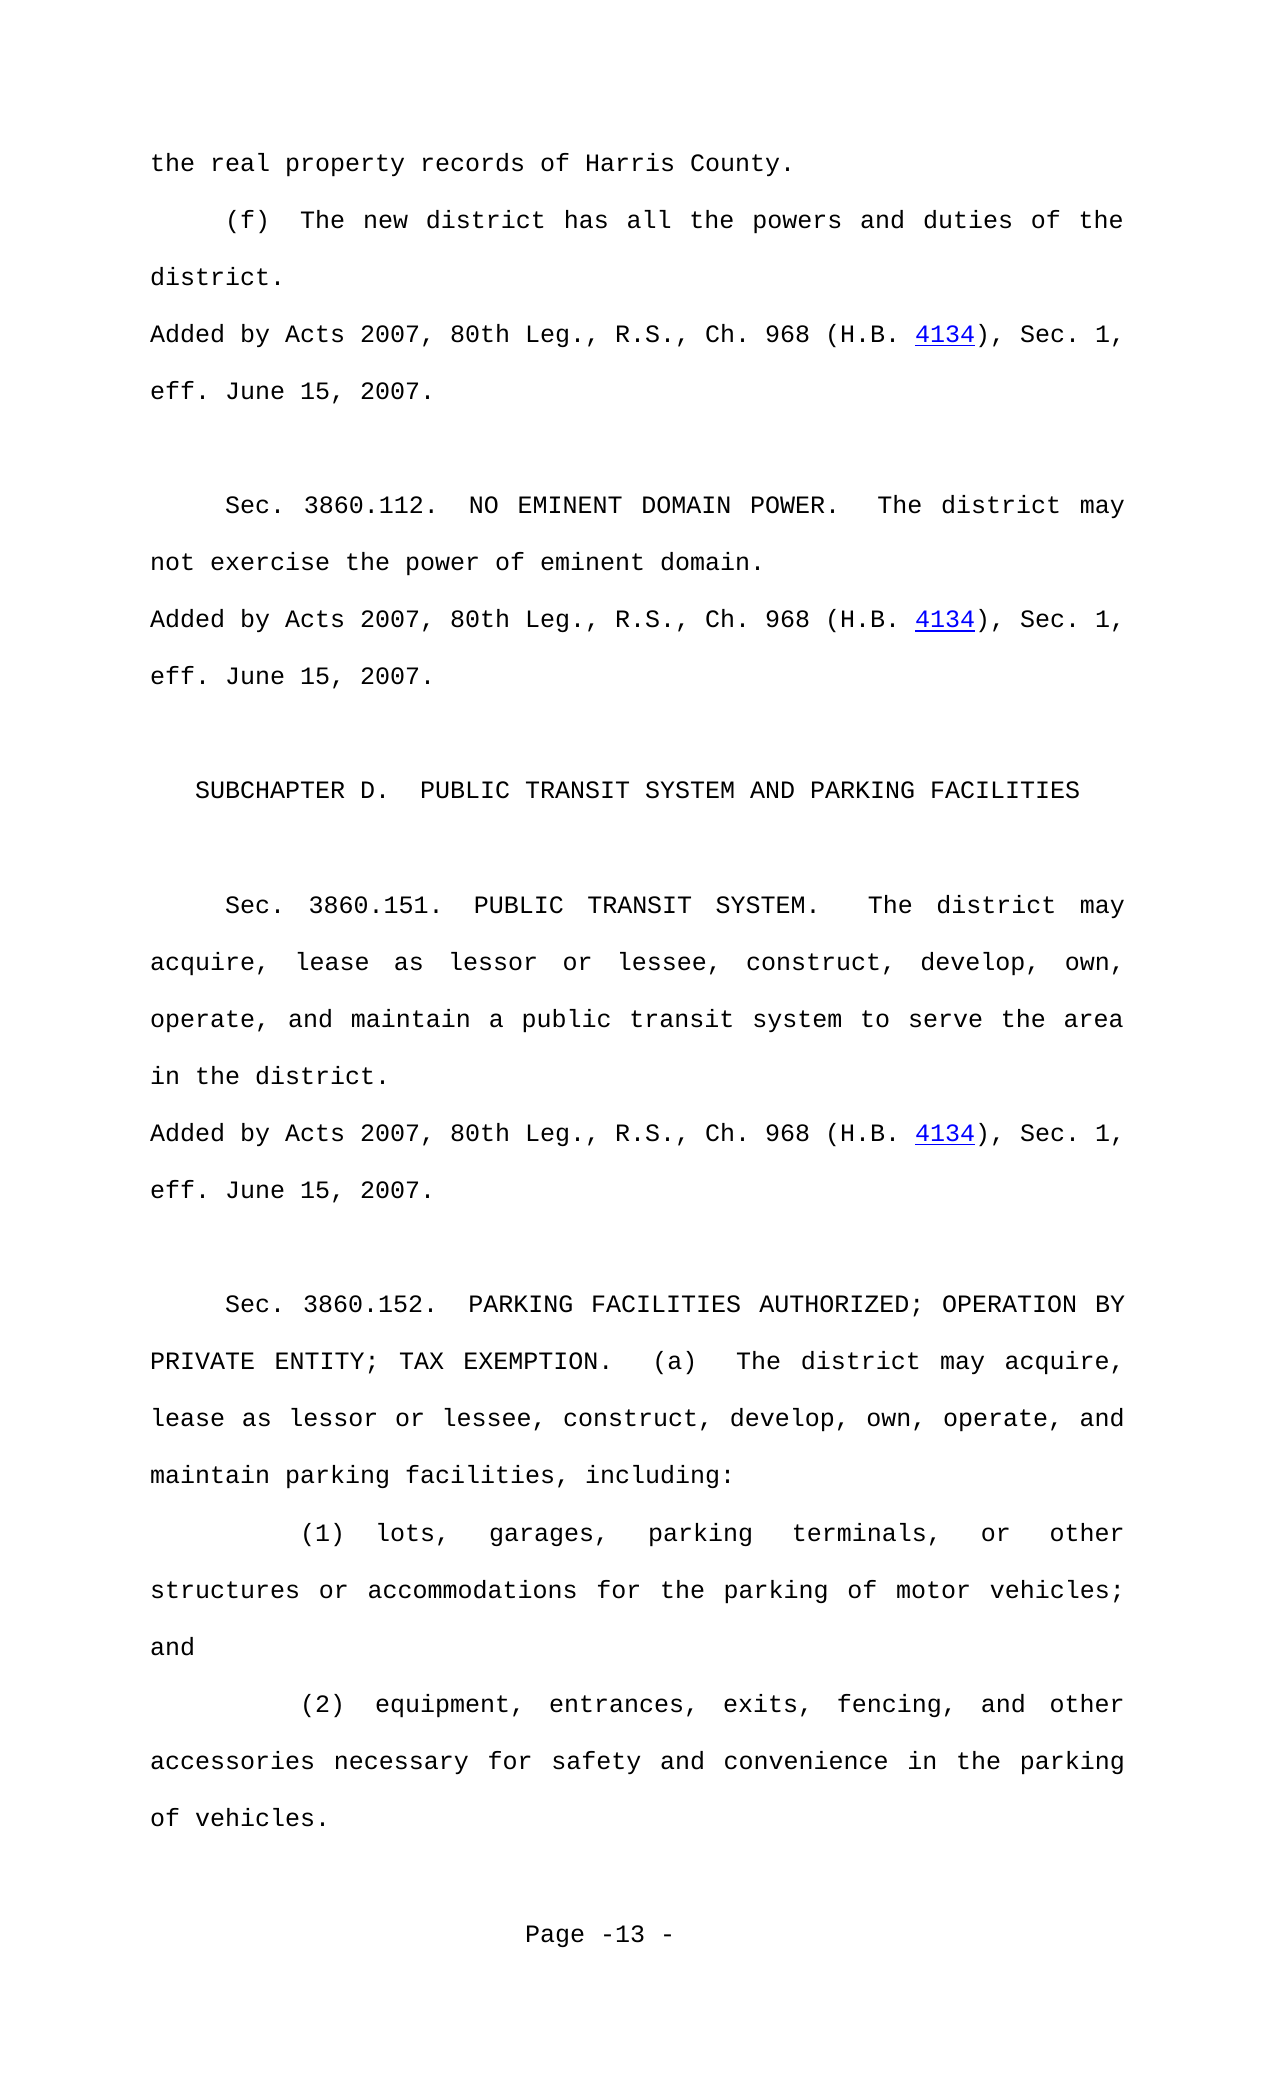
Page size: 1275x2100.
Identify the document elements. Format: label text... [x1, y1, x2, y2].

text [150, 150, 1125, 178]
text Added by Acts 2007, 80th Leg., R.S., Ch. 968 (H.B. 4134), Sec. 1, eff. June 15, 2007. [150, 1120, 1125, 1206]
text Sec. 3860.112. NO EMINENT DOMAIN POWER. The district may not exercise the power of eminent domain. [150, 492, 1125, 578]
text Added by Acts 2007, 80th Leg., R.S., Ch. 968 (H.B. 4134), Sec. 1, eff. June 15, 2007. [150, 321, 1125, 407]
text Sec. 3860.152. PARKING FACILITIES AUTHORIZED; OPERATION BY PRIVATE ENTITY; TAX EXEMPTION. (a) The district may acquire, lease as lessor or lessee, construct, develop, own, operate, and maintain parking facilities, including: [150, 1292, 1125, 1491]
text (f) The new district has all the powers and duties of the district. [150, 207, 1125, 293]
text (1) lots, garages, parking terminals, or other structures or accommodations for the parking of motor vehicles; and [150, 1520, 1125, 1663]
text (2) equipment, entrances, exits, fencing, and other accessories necessary for safety and convenience in the parking of vehicles. [150, 1691, 1125, 1834]
text Sec. 3860.151. PUBLIC TRANSIT SYSTEM. The district may acquire, lease as lessor or lessee, construct, develop, own, operate, and maintain a public transit system to serve the area in the district. [150, 892, 1125, 1092]
text SUBCHAPTER D. PUBLIC TRANSIT SYSTEM AND PARKING FACILITIES [150, 778, 1125, 806]
text Added by Acts 2007, 80th Leg., R.S., Ch. 968 (H.B. 4134), Sec. 1, eff. June 15, 2007. [150, 607, 1125, 692]
